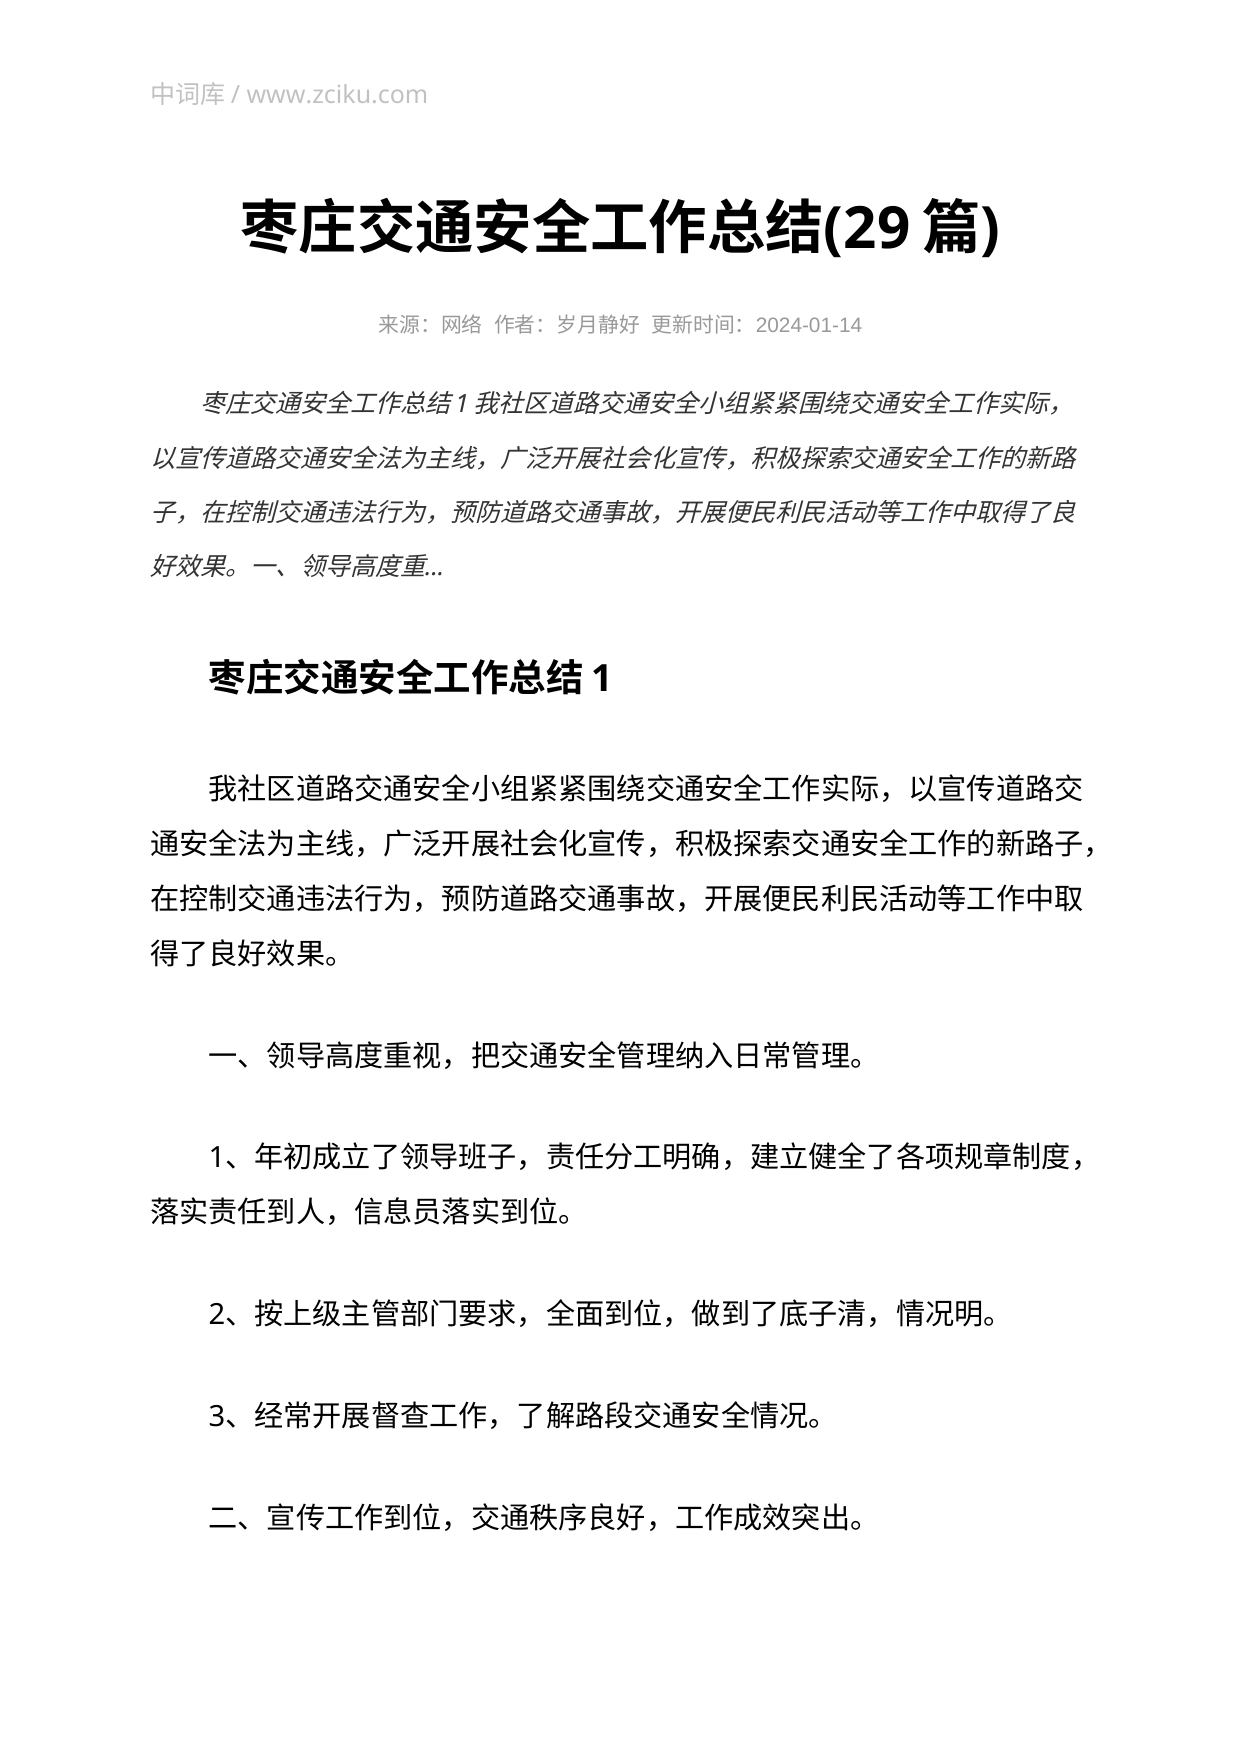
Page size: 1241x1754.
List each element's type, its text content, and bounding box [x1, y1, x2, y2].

text 二、宣传工作到位，交通秩序良好，工作成效突出。 [150, 1495, 1090, 1537]
text 一、领导高度重视，把交通安全管理纳入日常管理。 [150, 1032, 1090, 1074]
text 我社区道路交通安全小组紧紧围绕交通安全工作实际，以宣传道路交通安全法为主线，广泛开展社会化宣传，积极探索交通安全工作的新路子，在控制交通违法行为，预防道路交通事故，开展便民利民活动等工作中取得了良好效果。 [150, 766, 1090, 973]
text 来源：网络 作者：岁月静好 更新时间：2024-01-14 [150, 313, 1090, 337]
text 枣庄交通安全工作总结1 [150, 648, 1090, 703]
text 3、经常开展督查工作，了解路段交通安全情况。 [150, 1393, 1090, 1435]
text 2、按上级主管部门要求，全面到位，做到了底子清，情况明。 [150, 1291, 1090, 1333]
text 枣庄交通安全工作总结1我社区道路交通安全小组紧紧围绕交通安全工作实际，以宣传道路交通安全法为主线，广泛开展社会化宣传，积极探索交通安全工作的新路子，在控制交通违法行为，预防道路交通事故，开展便民利民活动等工作中取得了良好效果。一、领导高度重... [150, 384, 1090, 583]
subtitle 枣庄交通安全工作总结(29篇) [150, 181, 1090, 266]
text 1、年初成立了领导班子，责任分工明确，建立健全了各项规章制度，落实责任到人，信息员落实到位。 [150, 1134, 1090, 1231]
